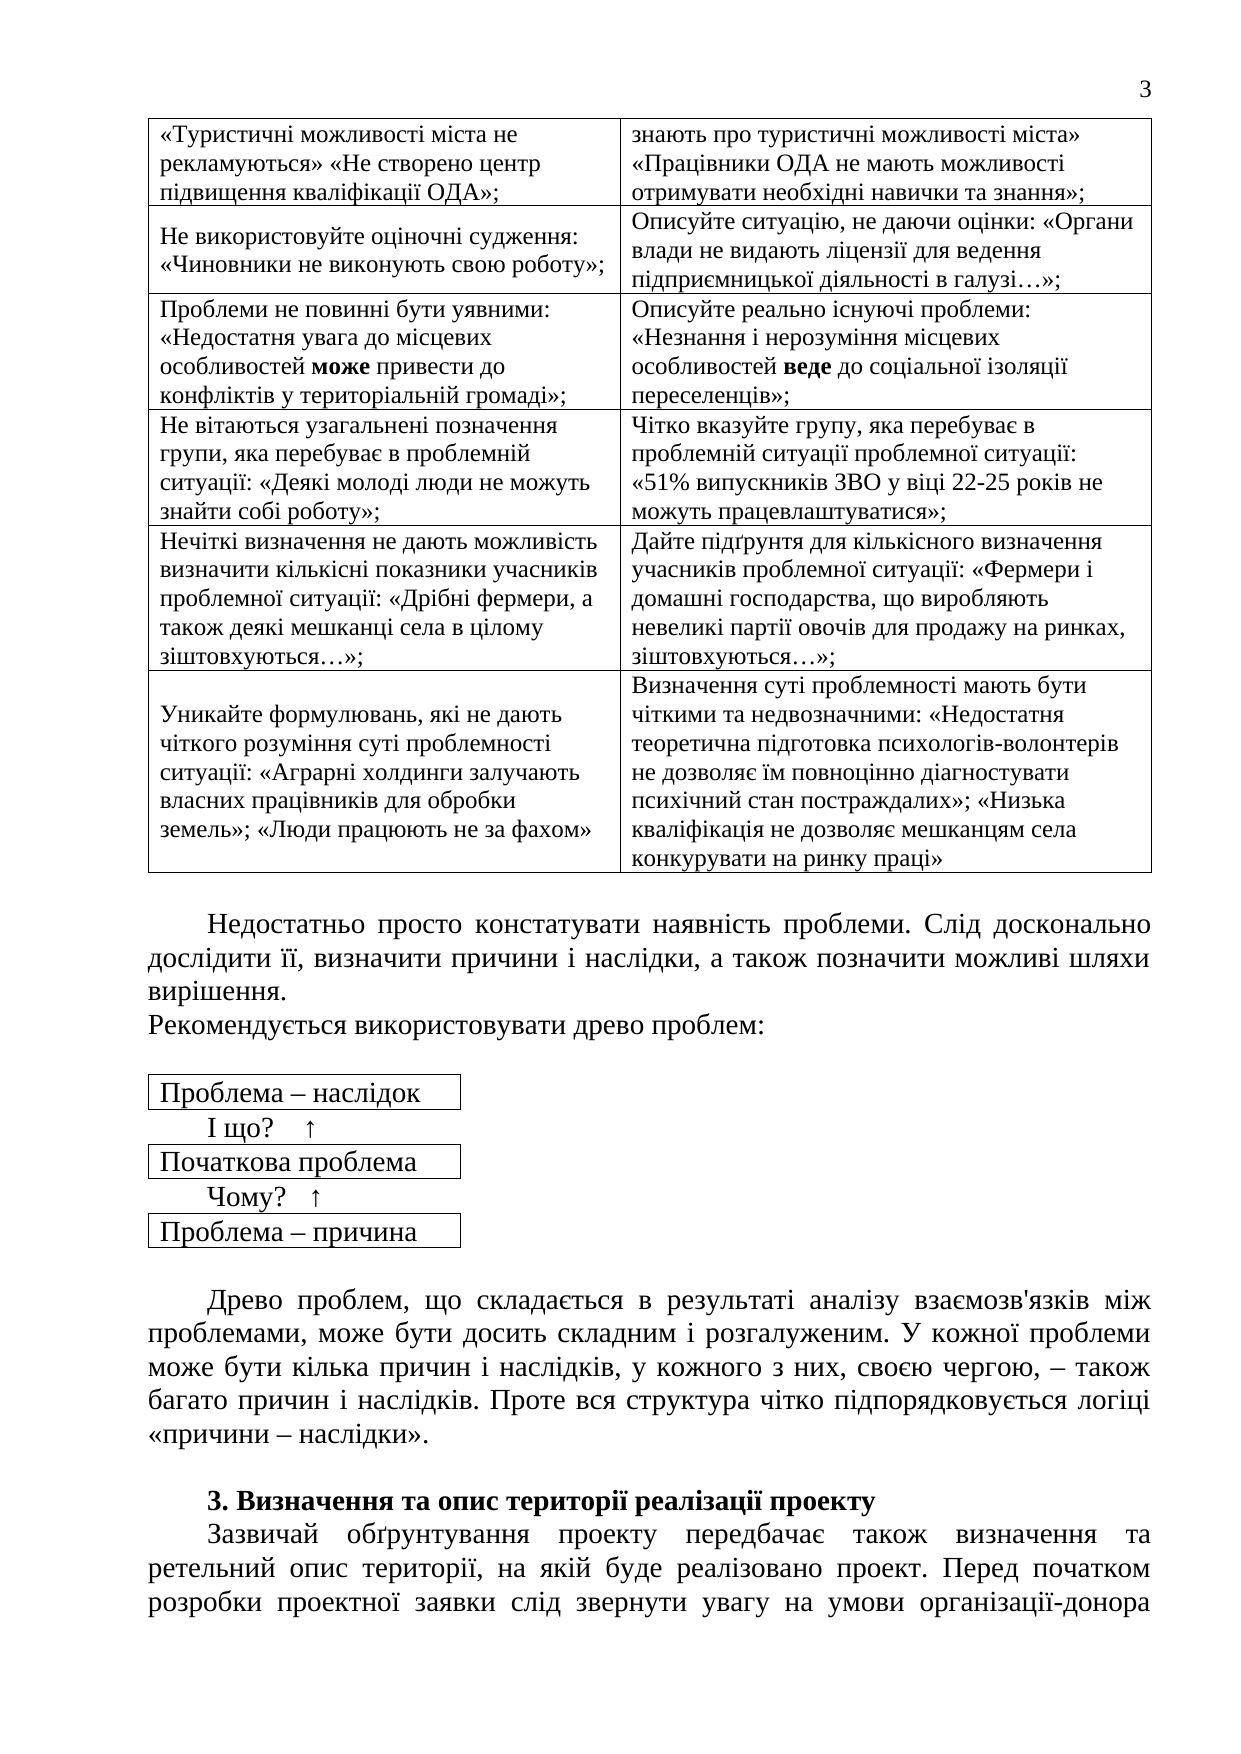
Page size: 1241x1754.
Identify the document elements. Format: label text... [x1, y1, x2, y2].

text 3. Визначення та опис території реалізації проекту [148, 1483, 1152, 1517]
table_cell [621, 119, 1151, 205]
table_cell Дайте підґрунтя для кількісного визначення учасників проблемної ситуації: «Фермери і домашні господарства, що виробляють невеликі партії овочів для продажу на ринках, зіштовхуються…»; [621, 526, 1151, 669]
text Рекомендується використовувати древо проблем: [148, 1007, 1152, 1041]
text Чому? ↑ [148, 1179, 1152, 1213]
table_header Початкова проблема [149, 1145, 460, 1178]
table_cell Проблеми не повинні бути уявними: «Недостатня увага до місцевих особливостей може привести до конфліктів у територіальній громаді»; [149, 294, 620, 409]
table_header Проблема – наслідок [149, 1075, 460, 1109]
text Недостатньо просто констатувати наявність проблеми. Слід досконально дослідити її, визначити причини і наслідки, а також позначити можливі шляхи вирішення. [148, 906, 1152, 1007]
table_cell Не використовуйте оціночні судження: «Чиновники не виконують свою роботу»; [149, 206, 620, 293]
table_cell Не вітаються узагальнені позначення групи, яка перебуває в проблемній ситуації: «Деякі молоді люди не можуть знайти собі роботу»; [149, 410, 620, 525]
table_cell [149, 119, 620, 205]
text І що? ↑ [148, 1110, 1152, 1143]
table_cell Чітко вказуйте групу, яка перебуває в проблемній ситуації проблемної ситуації: «51% випускників ЗВО у віці 22-25 років не можуть працевлаштуватися»; [621, 410, 1151, 525]
table_cell Описуйте ситуацію, не даючи оцінки: «Органи влади не видають ліцензії для ведення підприємницької діяльності в галузі…»; [621, 206, 1151, 293]
table_cell Уникайте формулювань, які не дають чіткого розуміння суті проблемності ситуації: «Аграрні холдинги залучають власних працівників для обробки земель»; «Люди працюють не за фахом» [149, 671, 620, 872]
table_cell Нечіткі визначення не дають можливість визначити кількісні показники учасників проблемної ситуації: «Дрібні фермери, а також деякі мешканці села в цілому зіштовхуються…»; [149, 526, 620, 669]
table_cell Визначення суті проблемності мають бути чіткими та недвозначними: «Недостатня теоретична підготовка психологів-волонтерів не дозволяє їм повноцінно діагностувати психічний стан постраждалих»; «Низька кваліфікація не дозволяє мешканцям села конкурувати на ринку праці» [621, 671, 1151, 872]
table_cell Описуйте реально існуючі проблеми: «Незнання і нерозуміння місцевих особливостей веде до соціальної ізоляції переселенців»; [621, 294, 1151, 409]
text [148, 1517, 1152, 1617]
table_header Проблема – причина [149, 1214, 460, 1247]
text Древо проблем, що складається в результаті аналізу взаємозв'язків між проблемами, може бути досить складним і розгалуженим. У кожної проблеми може бути кілька причин і наслідків, у кожного з них, своєю чергою, – також багато причин і наслідків. Проте вся структура чітко підпорядковується логіці «причини – наслідки». [148, 1282, 1152, 1449]
